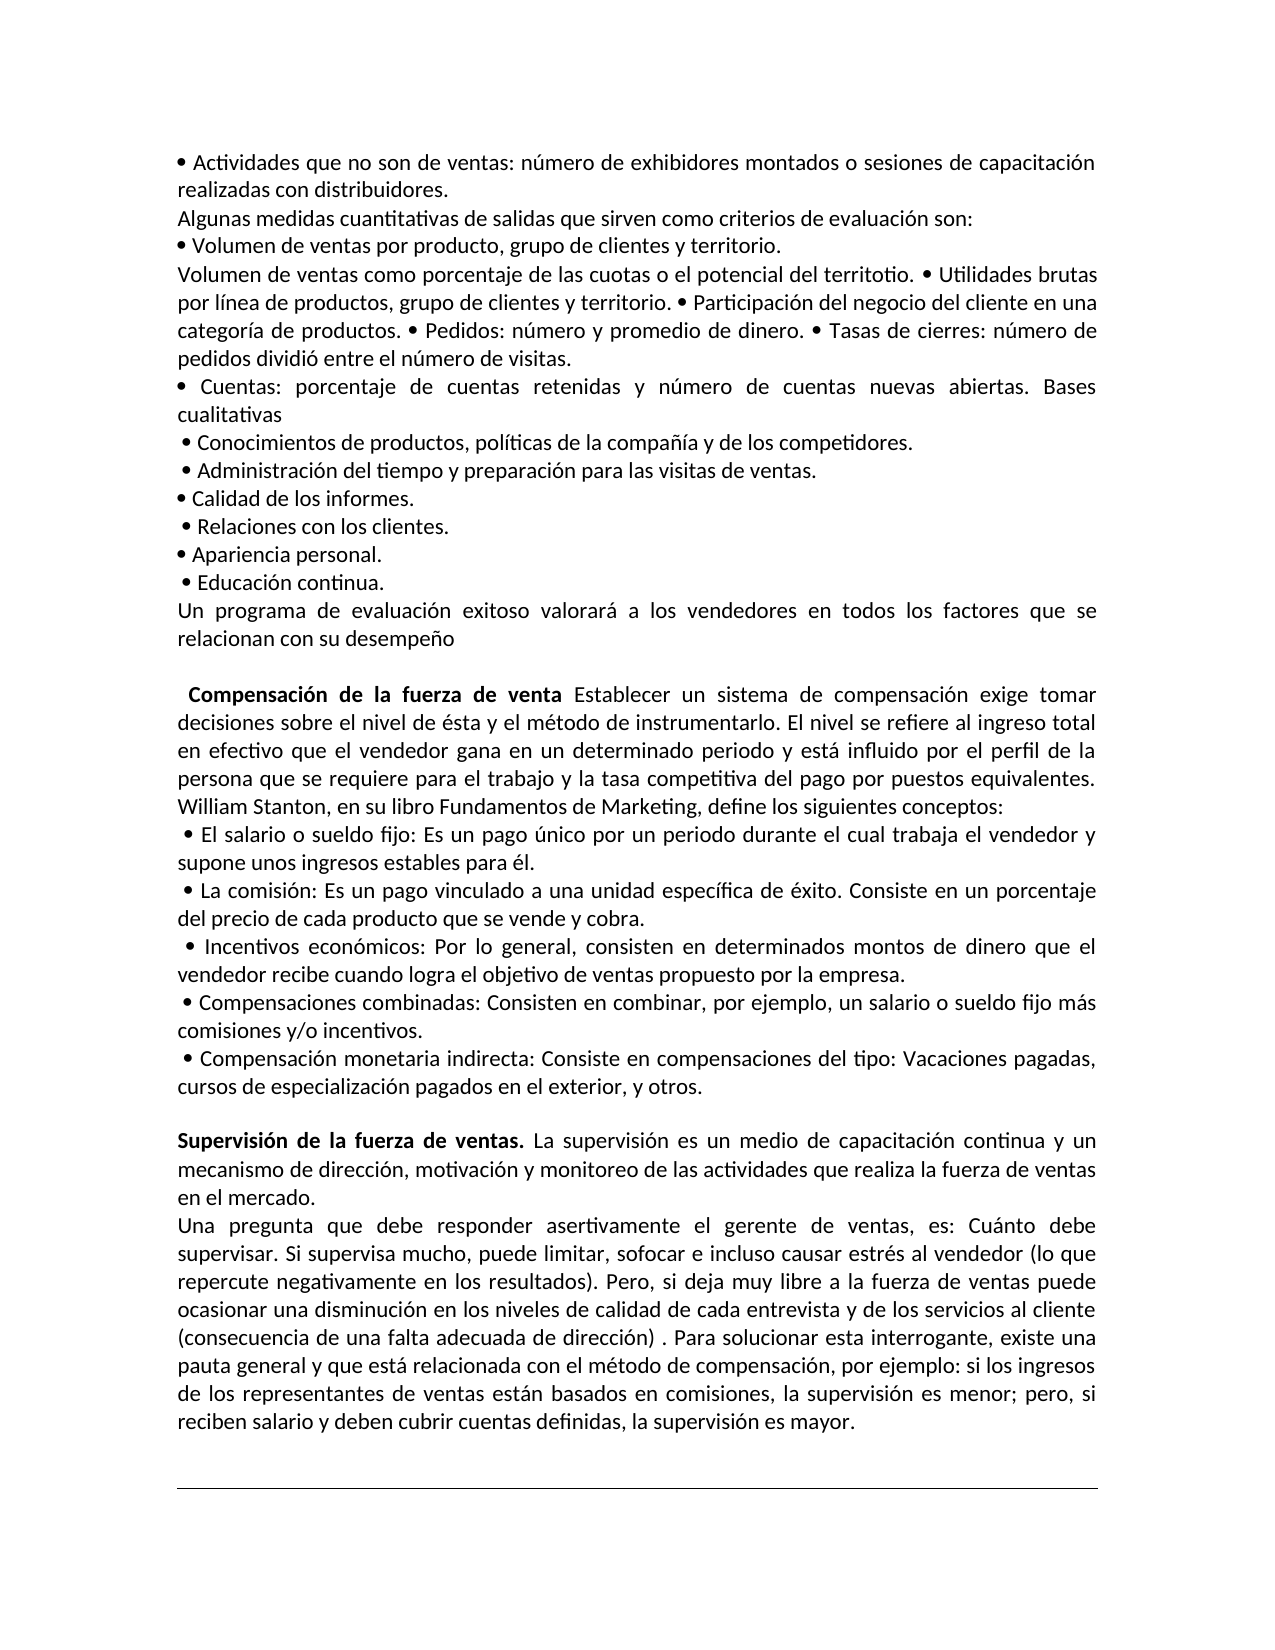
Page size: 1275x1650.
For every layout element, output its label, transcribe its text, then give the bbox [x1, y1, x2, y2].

text Compensaciones combinadas: Consisten en combinar, por ejemplo, un salario o sueldo fijo más comisiones y/o incentivos. [177, 988, 1098, 1044]
text Un programa de evaluación exitoso valorará a los vendedores en todos los factores que se relacionan con su desempeño [177, 596, 1098, 652]
text La comisión: Es un pago vinculado a una unidad específica de éxito. Consiste en un porcentaje del precio de cada producto que se vende y cobra. [177, 876, 1098, 932]
text Volumen de ventas por producto, grupo de clientes y territorio. [177, 232, 1098, 260]
text Actividades que no son de ventas: número de exhibidores montados o sesiones de capacitación realizadas con distribuidores. [177, 148, 1098, 204]
text Una pregunta que debe responder asertivamente el gerente de ventas, es: Cuánto debe supervisar. Si supervisa mucho, puede limitar, sofocar e incluso causar estrés al vendedor (lo que repercute negativamente en los resultados). Pero, si deja muy libre a la fuerza de ventas puede ocasionar una disminución en los niveles de calidad de cada entrevista y de los servicios al cliente (consecuencia de una falta adecuada de dirección) . Para solucionar esta interrogante, existe una pauta general y que está relacionada con el método de compensación, por ejemplo: si los ingresos de los representantes de ventas están basados en comisiones, la supervisión es menor; pero, si reciben salario y deben cubrir cuentas definidas, la supervisión es mayor. [177, 1211, 1098, 1435]
text Supervisión de la fuerza de ventas. La supervisión es un medio de capacitación continua y un mecanismo de dirección, motivación y monitoreo de las actividades que realiza la fuerza de ventas en el mercado. [177, 1127, 1098, 1211]
text Conocimientos de productos, políticas de la compañía y de los competidores. [177, 428, 1098, 456]
text Volumen de ventas como porcentaje de las cuotas o el potencial del territotio. Utilidades brutas por línea de productos, grupo de clientes y territorio. Participación del negocio del cliente en una categoría de productos. Pedidos: número y promedio de dinero. Tasas de cierres: número de pedidos dividió entre el número de visitas. [177, 260, 1098, 372]
text Educación continua. [177, 568, 1098, 596]
text El salario o sueldo fijo: Es un pago único por un periodo durante el cual trabaja el vendedor y supone unos ingresos estables para él. [177, 820, 1098, 876]
text Relaciones con los clientes. [177, 512, 1098, 540]
text Compensación de la fuerza de venta Establecer un sistema de compensación exige tomar decisiones sobre el nivel de ésta y el método de instrumentarlo. El nivel se refiere al ingreso total en efectivo que el vendedor gana en un determinado periodo y está influido por el perfil de la persona que se requiere para el trabajo y la tasa competitiva del pago por puestos equivalentes. William Stanton, en su libro Fundamentos de Marketing, define los siguientes conceptos: [177, 680, 1098, 820]
text Administración del tiempo y preparación para las visitas de ventas. [177, 456, 1098, 484]
text Apariencia personal. [177, 540, 1098, 568]
text Calidad de los informes. [177, 484, 1098, 512]
text Incentivos económicos: Por lo general, consisten en determinados montos de dinero que el vendedor recibe cuando logra el objetivo de ventas propuesto por la empresa. [177, 932, 1098, 988]
text Cuentas: porcentaje de cuentas retenidas y número de cuentas nuevas abiertas. Bases cualitativas [177, 372, 1098, 428]
text Compensación monetaria indirecta: Consiste en compensaciones del tipo: Vacaciones pagadas, cursos de especialización pagados en el exterior, y otros. [177, 1044, 1098, 1100]
text Algunas medidas cuantitativas de salidas que sirven como criterios de evaluación son: [177, 204, 1098, 232]
